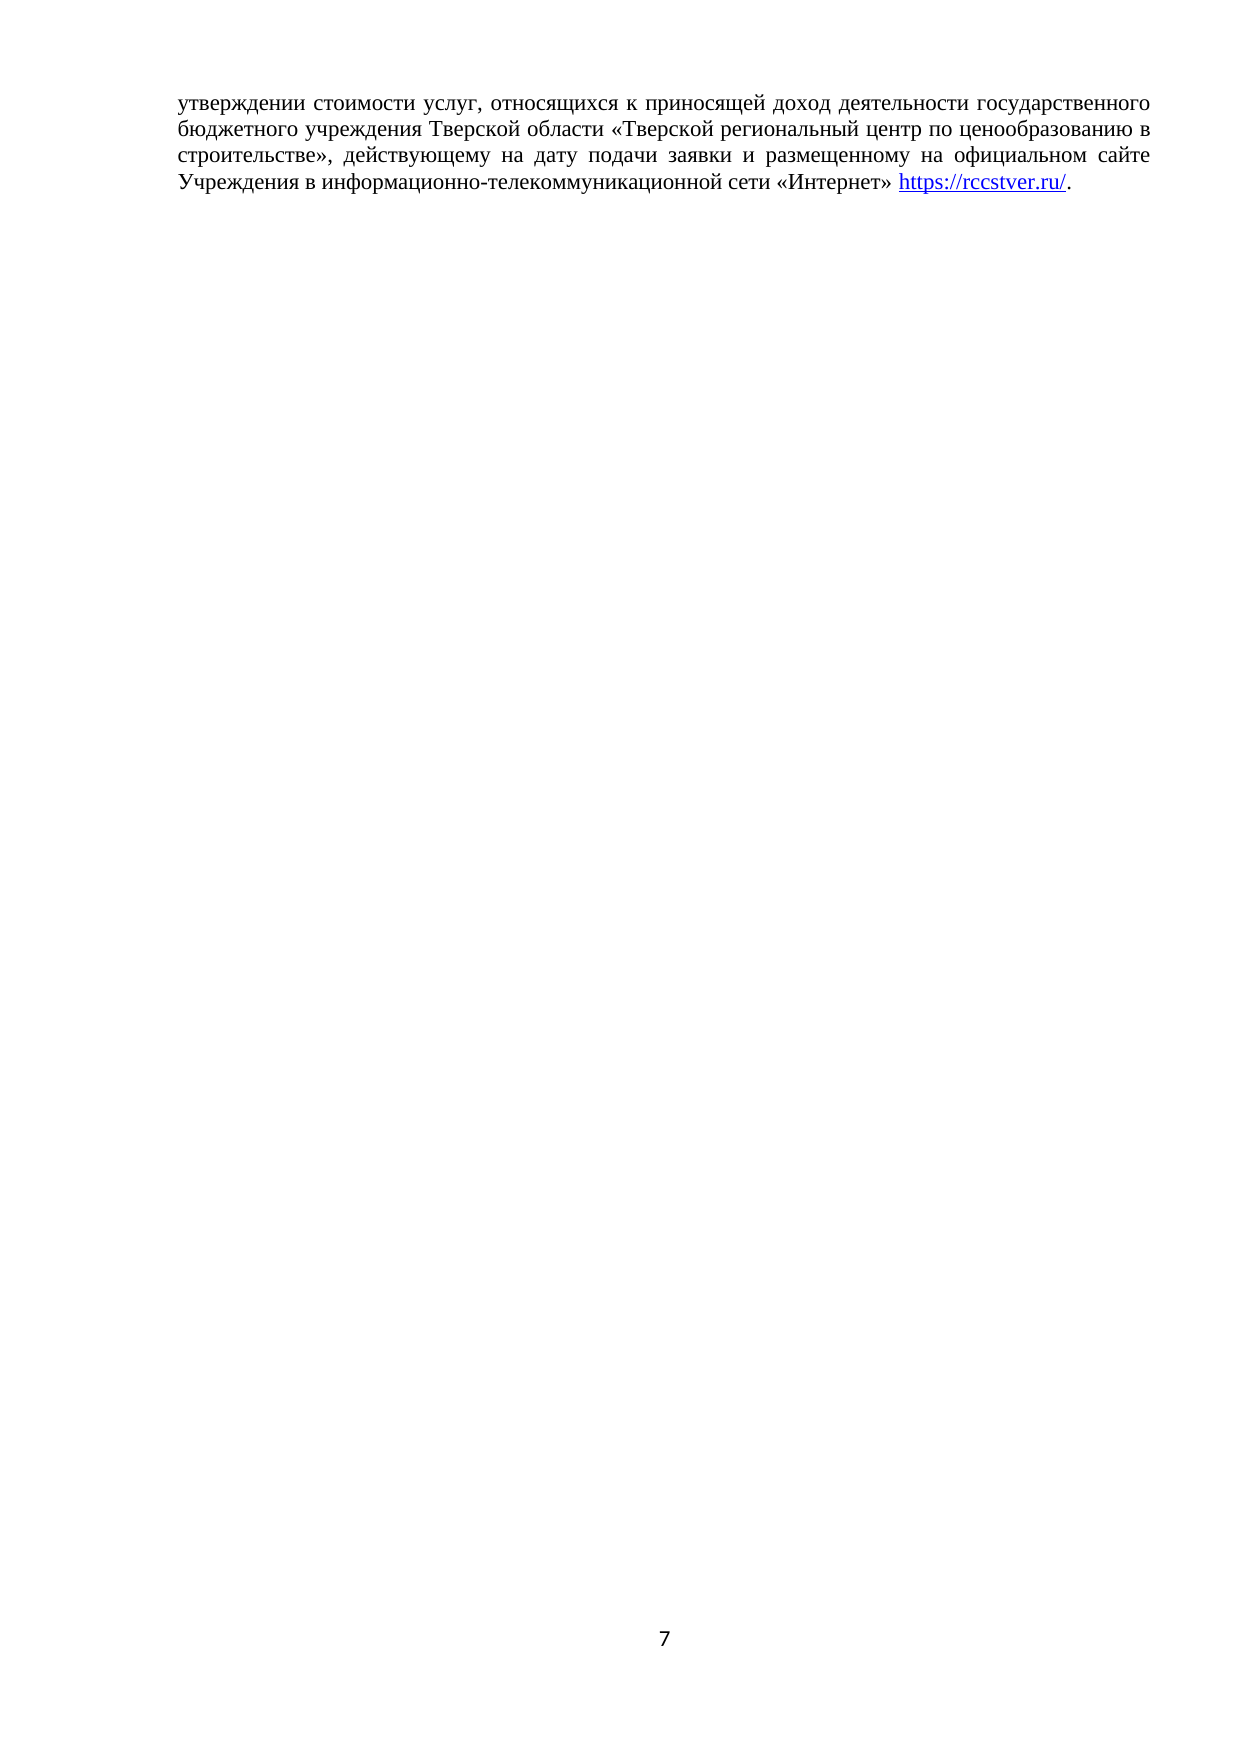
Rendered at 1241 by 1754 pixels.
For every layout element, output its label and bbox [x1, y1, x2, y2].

text [177, 89, 1152, 194]
